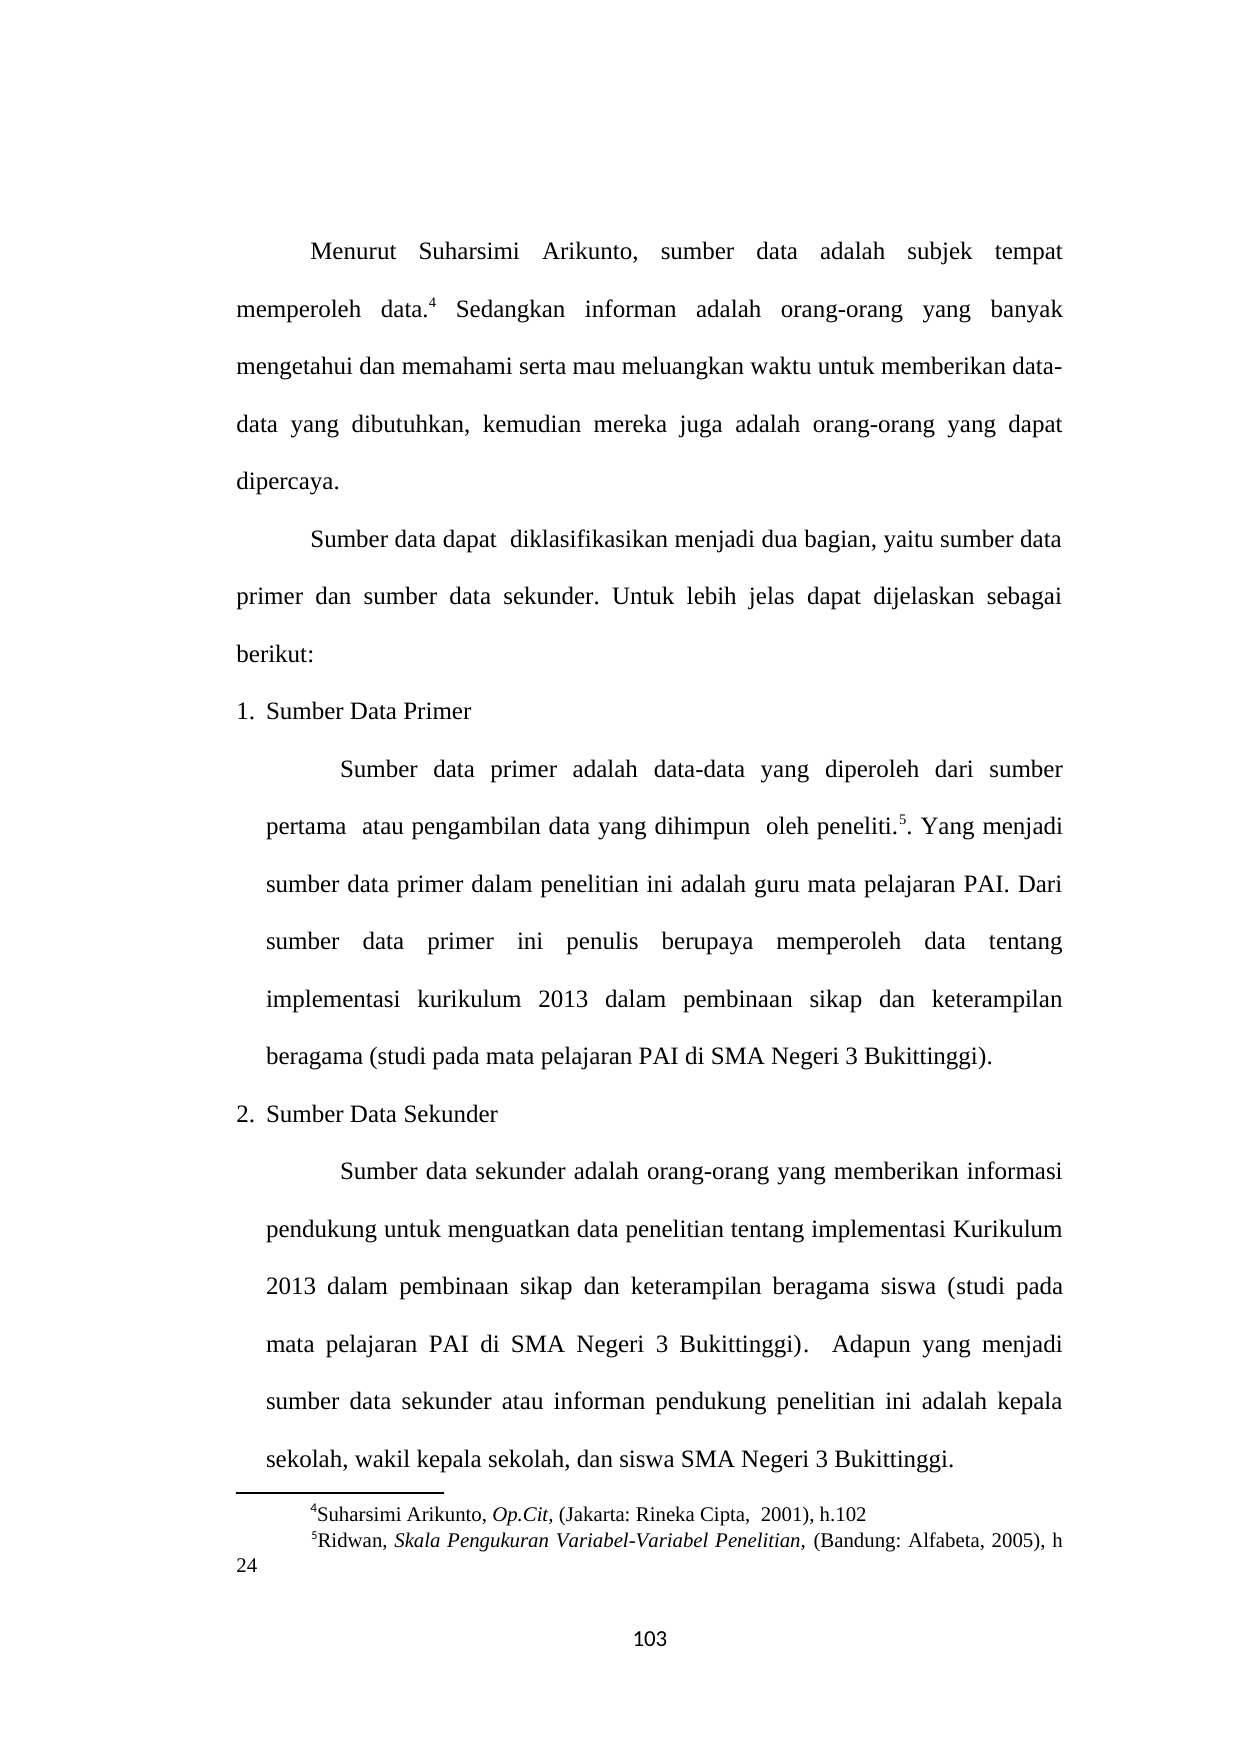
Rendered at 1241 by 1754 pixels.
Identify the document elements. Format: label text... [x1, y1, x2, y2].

list Sumber data primer adalah data-data yang diperoleh dari sumber pertama atau pengambilan data yang dihimpun oleh peneliti.. Yang menjadi sumber data primer dalam penelitian ini adalah guru mata pelajaran PAI. Dari sumber data primer ini penulis berupaya memperoleh data tentang implementasi kurikulum 2013 dalam pembinaan sikap dan keterampilan beragama (studi pada mata pelajaran PAI di SMA Negeri 3 Bukittinggi). [266, 754, 1063, 1070]
list Sumber data sekunder adalah orang-orang yang memberikan informasi pendukung untuk menguatkan data penelitian tentang implementasi Kurikulum 2013 dalam pembinaan sikap dan keterampilan beragama siswa (studi pada mata pelajaran PAI di SMA Negeri 3 Bukittinggi). Adapun yang menjadi sumber data sekunder atau informan pendukung penelitian ini adalah kepala sekolah, wakil kepala sekolah, dan siswa SMA Negeri 3 Bukittinggi. [266, 1156, 1063, 1472]
list Menurut Suharsimi Arikunto, sumber data adalah subjek tempat memperoleh data. Sedangkan informan adalah orang-orang yang banyak mengetahui dan memahami serta mau meluangkan waktu untuk memberikan data-data yang dibutuhkan, kemudian mereka juga adalah orang-orang yang dapat dipercaya. [236, 236, 1063, 495]
list Sumber Data Primer [236, 696, 1063, 725]
list Sumber data dapat diklasifikasikan menjadi dua bagian, yaitu sumber data primer dan sumber data sekunder. Untuk lebih jelas dapat dijelaskan sebagai berikut: [236, 524, 1063, 667]
list Sumber Data Sekunder [236, 1099, 1063, 1127]
